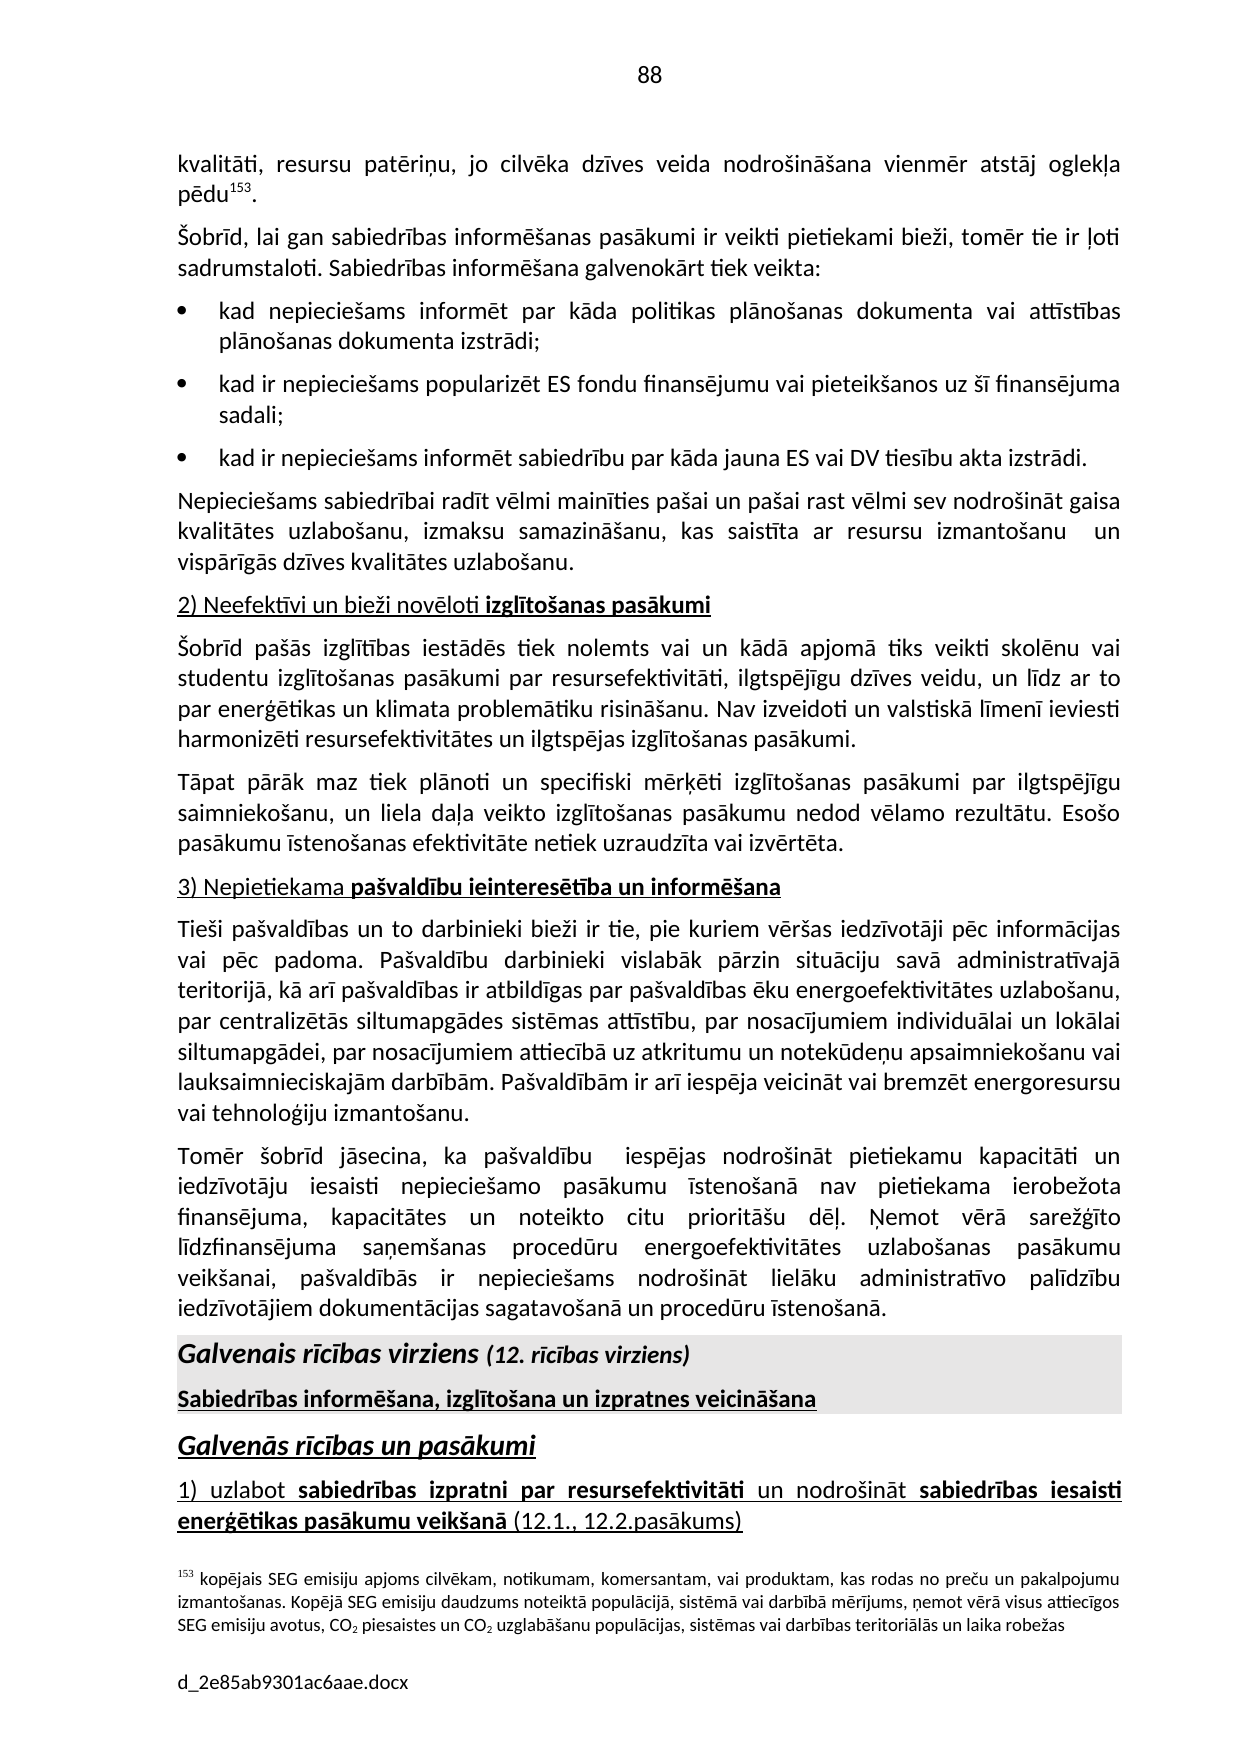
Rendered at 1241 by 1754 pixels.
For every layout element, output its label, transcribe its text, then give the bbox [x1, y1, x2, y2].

list kad ir nepieciešams informēt sabiedrību par kāda jauna ES vai DV tiesību akta izstrādi. [177, 442, 1122, 472]
text 3) Nepietiekama pašvaldību ieinteresētība un informēšana [177, 871, 1122, 901]
text Tomēr šobrīd jāsecina, ka pašvaldību iespējas nodrošināt pietiekamu kapacitāti un iedzīvotāju iesaisti nepieciešamo pasākumu īstenošanā nav pietiekama ierobežota finansējuma, kapacitātes un noteikto citu prioritāšu dēļ. Ņemot vērā sarežģīto līdzfinansējuma saņemšanas procedūru energoefektivitātes uzlabošanas pasākumu veikšanai, pašvaldībās ir nepieciešams nodrošināt lielāku administratīvo palīdzību iedzīvotājiem dokumentācijas sagatavošanā un procedūru īstenošanā. [177, 1140, 1122, 1323]
text Tāpat pārāk maz tiek plānoti un specifiski mērķēti izglītošanas pasākumi par ilgtspējīgu saimniekošanu, un liela daļa veikto izglītošanas pasākumu nedod vēlamo rezultātu. Esošo pasākumu īstenošanas efektivitāte netiek uzraudzīta vai izvērtēta. [177, 767, 1122, 858]
text Šobrīd, lai gan sabiedrības informēšanas pasākumi ir veikti pietiekami bieži, tomēr tie ir ļoti sadrumstaloti. Sabiedrības informēšana galvenokārt tiek veikta: [177, 221, 1122, 282]
text Tieši pašvaldības un to darbinieki bieži ir tie, pie kuriem vēršas iedzīvotāji pēc informācijas vai pēc padoma. Pašvaldību darbinieki vislabāk pārzin situāciju savā administratīvajā teritorijā, kā arī pašvaldības ir atbildīgas par pašvaldības ēku energoefektivitātes uzlabošanu, par centralizētās siltumapgādes sistēmas attīstību, par nosacījumiem individuālai un lokālai siltumapgādei, par nosacījumiem attiecībā uz atkritumu un notekūdeņu apsaimniekošanu vai lauksaimnieciskajām darbībām. Pašvaldībām ir arī iespēja veicināt vai bremzēt energoresursu vai tehnoloģiju izmantošanu. [177, 914, 1122, 1127]
text Sabiedrības informēšana, izglītošana un izpratnes veicināšana [177, 1383, 1122, 1414]
text 1) uzlabot sabiedrības izpratni par resursefektivitāti un nodrošināt sabiedrības iesaisti enerģētikas pasākumu veikšanā (12.1., 12.2.pasākums) [177, 1475, 1122, 1501]
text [177, 148, 1122, 209]
list kad nepieciešams informēt par kāda politikas plānošanas dokumenta vai attīstības plānošanas dokumenta izstrādi; [177, 295, 1122, 356]
text Nepieciešams sabiedrībai radīt vēlmi mainīties pašai un pašai rast vēlmi sev nodrošināt gaisa kvalitātes uzlabošanu, izmaksu samazināšanu, kas saistīta ar resursu izmantošanu un vispārīgās dzīves kvalitātes uzlabošanu. [177, 485, 1122, 576]
list kad ir nepieciešams popularizēt ES fondu finansējumu vai pieteikšanos uz šī finansējuma sadali; [177, 368, 1122, 429]
text Galvenais rīcības virziens (12. rīcības virziens) [177, 1335, 1122, 1371]
text Galvenās rīcības un pasākumi [177, 1427, 1122, 1462]
text 2) Neefektīvi un bieži novēloti izglītošanas pasākumi [177, 589, 1122, 619]
text 1) uzlabot sabiedrības izpratni par resursefektivitāti un nodrošināt sabiedrības iesaisti enerģētikas pasākumu veikšanā (12.1., 12.2.pasākums) [177, 1502, 1122, 1536]
text Šobrīd pašās izglītības iestādēs tiek nolemts vai un kādā apjomā tiks veikti skolēnu vai studentu izglītošanas pasākumi par resursefektivitāti, ilgtspējīgu dzīves veidu, un līdz ar to par enerģētikas un klimata problemātiku risināšanu. Nav izveidoti un valstiskā līmenī ieviesti harmonizēti resursefektivitātes un ilgtspējas izglītošanas pasākumi. [177, 632, 1122, 754]
